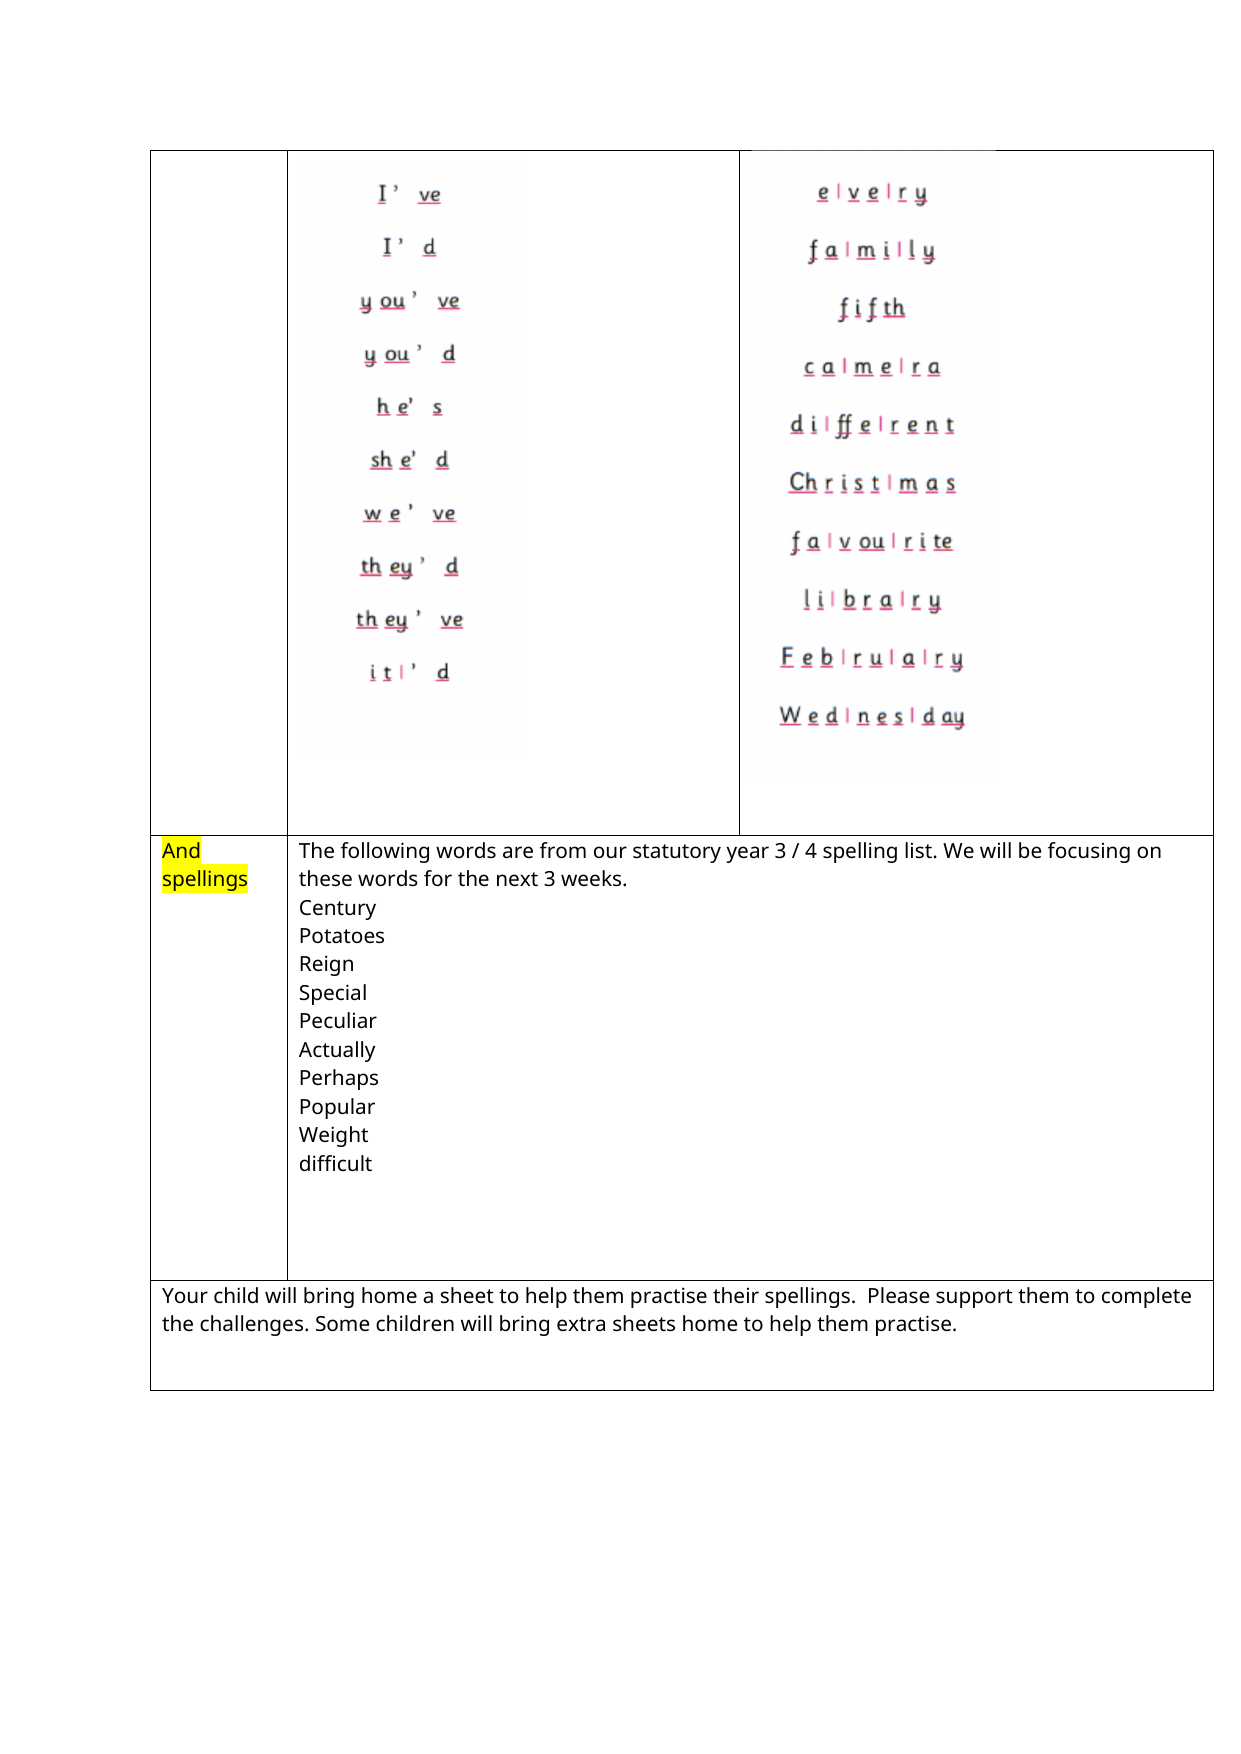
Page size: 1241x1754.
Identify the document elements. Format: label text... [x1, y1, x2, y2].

table_cell The following words are from our statutory year 3 / 4 spelling list. We will be focusing on these words for the next 3 weeks. Century Potatoes Reign Special Peculiar Actually Perhaps Popular Weight difficult [288, 836, 1213, 1280]
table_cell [740, 151, 1213, 835]
table_cell Your child will bring home a sheet to help them practise their spellings. Please support them to complete the challenges. Some children will bring extra sheets home to help them practise. [151, 1281, 1213, 1390]
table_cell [288, 151, 739, 835]
picture [752, 151, 995, 777]
picture [299, 152, 526, 754]
table_cell [151, 151, 287, 835]
table_cell And spellings [151, 836, 287, 1280]
